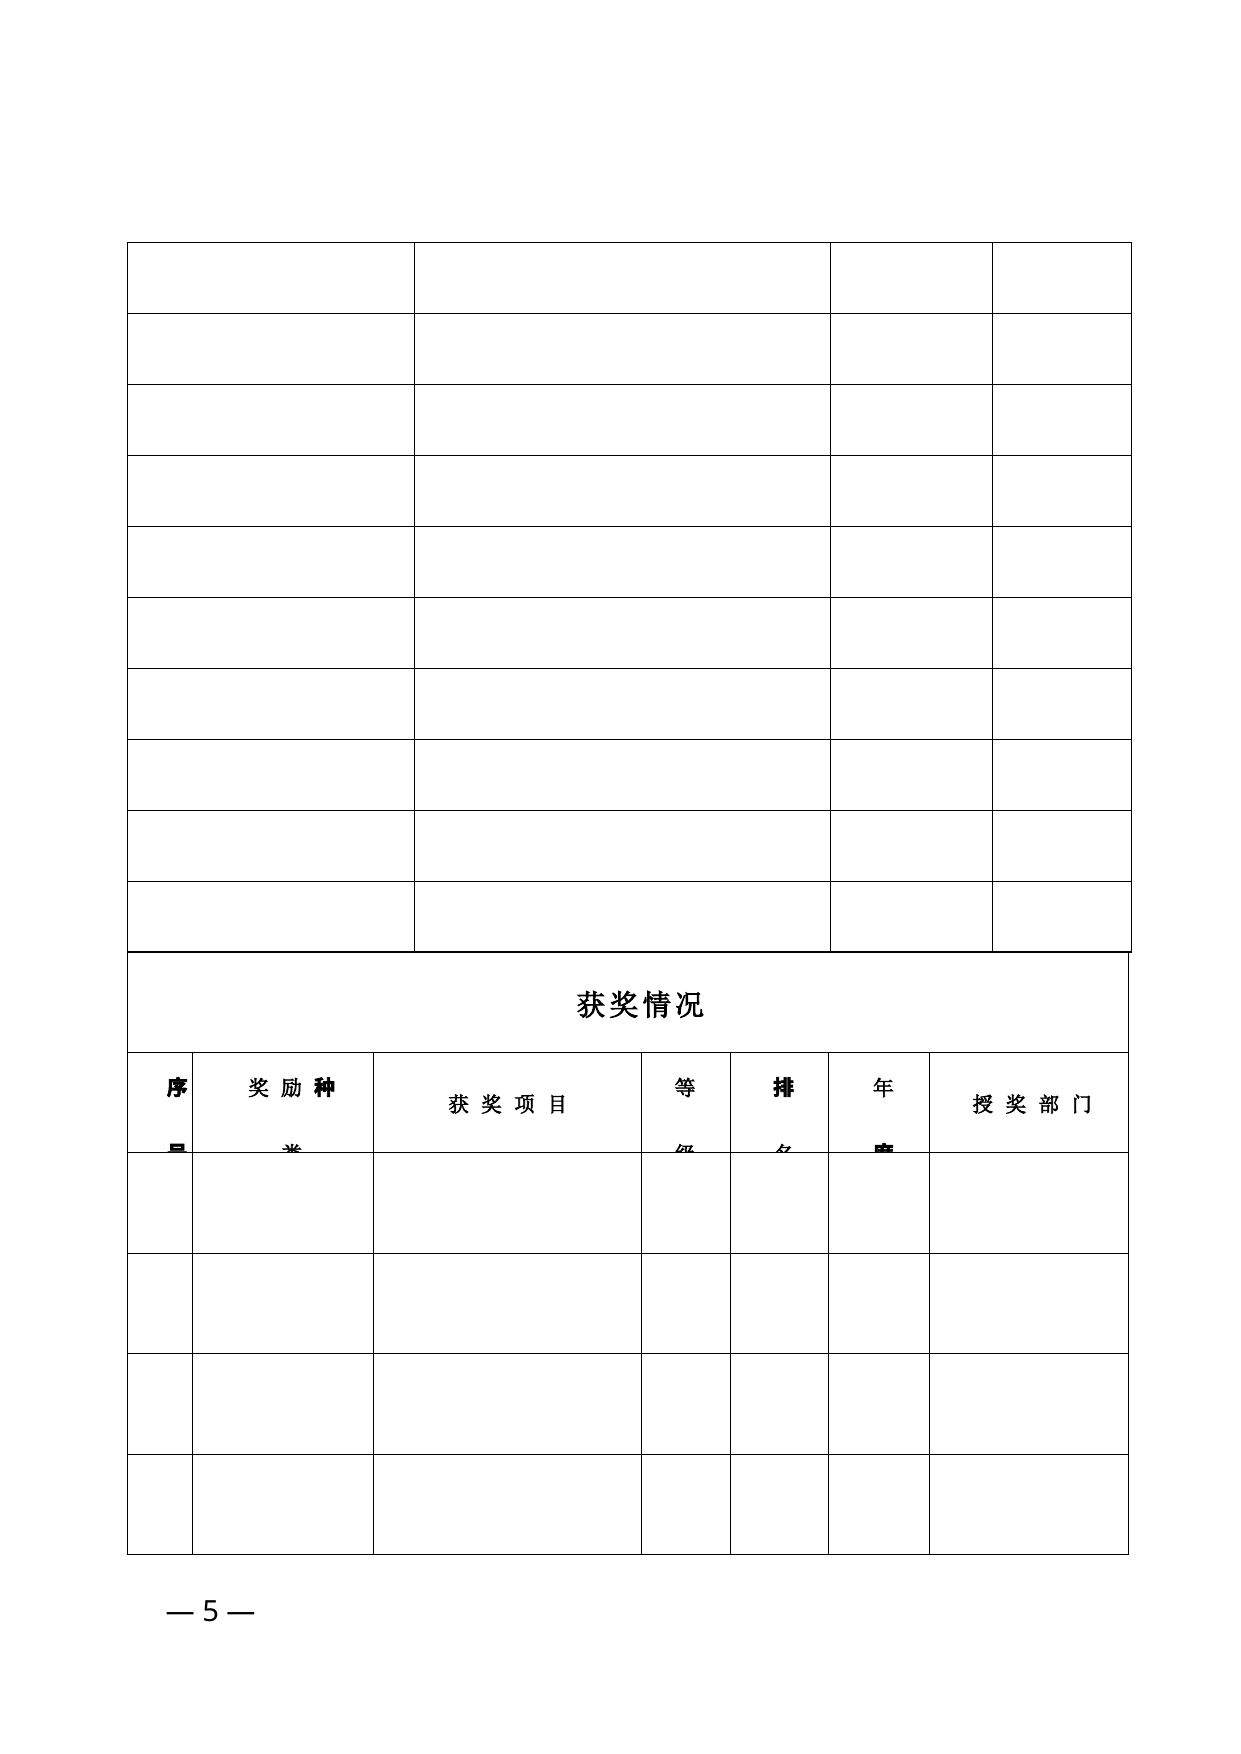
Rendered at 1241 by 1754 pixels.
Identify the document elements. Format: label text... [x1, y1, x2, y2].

table_cell [193, 1455, 373, 1554]
table_cell [193, 1153, 373, 1253]
table_cell [128, 882, 414, 951]
table_cell [128, 314, 414, 384]
table_cell [415, 669, 830, 739]
table_cell [993, 669, 1131, 739]
table_cell [993, 527, 1131, 597]
table_cell [993, 314, 1131, 384]
table_cell [829, 1153, 929, 1253]
table_cell [642, 1153, 730, 1253]
table_cell [930, 1153, 1128, 1253]
table_cell [128, 243, 414, 313]
table_cell [829, 1354, 929, 1453]
table_cell [415, 740, 830, 809]
table_cell [415, 598, 830, 668]
table_cell [993, 882, 1131, 951]
table_cell [993, 456, 1131, 526]
table_cell [128, 456, 414, 526]
table_cell 授奖部门 [930, 1053, 1128, 1152]
table_cell 排名 [731, 1053, 828, 1152]
table_cell [415, 314, 830, 384]
table_cell [829, 1455, 929, 1554]
table_cell 奖励种类 [193, 1053, 373, 1152]
table_cell [993, 598, 1131, 668]
table_cell [831, 669, 992, 739]
table_cell 等级 [642, 1053, 730, 1152]
table_cell [374, 1354, 641, 1453]
table_cell 序号 [128, 1053, 192, 1152]
table_cell [415, 243, 830, 313]
table_cell [831, 385, 992, 455]
table_cell [993, 740, 1131, 809]
table_cell [930, 1455, 1128, 1554]
table_cell [128, 740, 414, 809]
table_cell [642, 1455, 730, 1554]
table_cell [829, 1254, 929, 1353]
table_cell [128, 1354, 192, 1453]
table_cell [831, 527, 992, 597]
table_cell [642, 1254, 730, 1353]
table_cell [128, 1455, 192, 1554]
table_cell [128, 385, 414, 455]
table_cell [831, 598, 992, 668]
table_cell [731, 1153, 828, 1253]
table_cell [731, 1354, 828, 1453]
table_cell 年度 [829, 1053, 929, 1152]
table_cell [193, 1354, 373, 1453]
table_cell [374, 1153, 641, 1253]
table_cell [415, 527, 830, 597]
table_cell [993, 811, 1131, 881]
table_cell [831, 882, 992, 951]
table_cell [374, 1455, 641, 1554]
table_cell [415, 456, 830, 526]
table_cell 获奖情况 [128, 953, 1128, 1052]
table_cell [930, 1354, 1128, 1453]
table_cell [831, 811, 992, 881]
table_cell [415, 811, 830, 881]
table_cell [128, 598, 414, 668]
table_cell [642, 1354, 730, 1453]
table_cell [415, 385, 830, 455]
table_cell [831, 314, 992, 384]
table_cell [415, 882, 830, 951]
table_cell [993, 243, 1131, 313]
table_cell [993, 385, 1131, 455]
table_cell [128, 527, 414, 597]
table_cell [128, 669, 414, 739]
table_cell [128, 811, 414, 881]
table_cell [731, 1455, 828, 1554]
table_cell [831, 740, 992, 809]
table_cell 获奖项目 [374, 1053, 641, 1152]
table_cell [128, 1153, 192, 1253]
table_cell [731, 1254, 828, 1353]
table_cell [374, 1254, 641, 1353]
table_cell [930, 1254, 1128, 1353]
table_cell [128, 1254, 192, 1353]
table_cell [831, 243, 992, 313]
table_cell [831, 456, 992, 526]
table_cell [193, 1254, 373, 1353]
